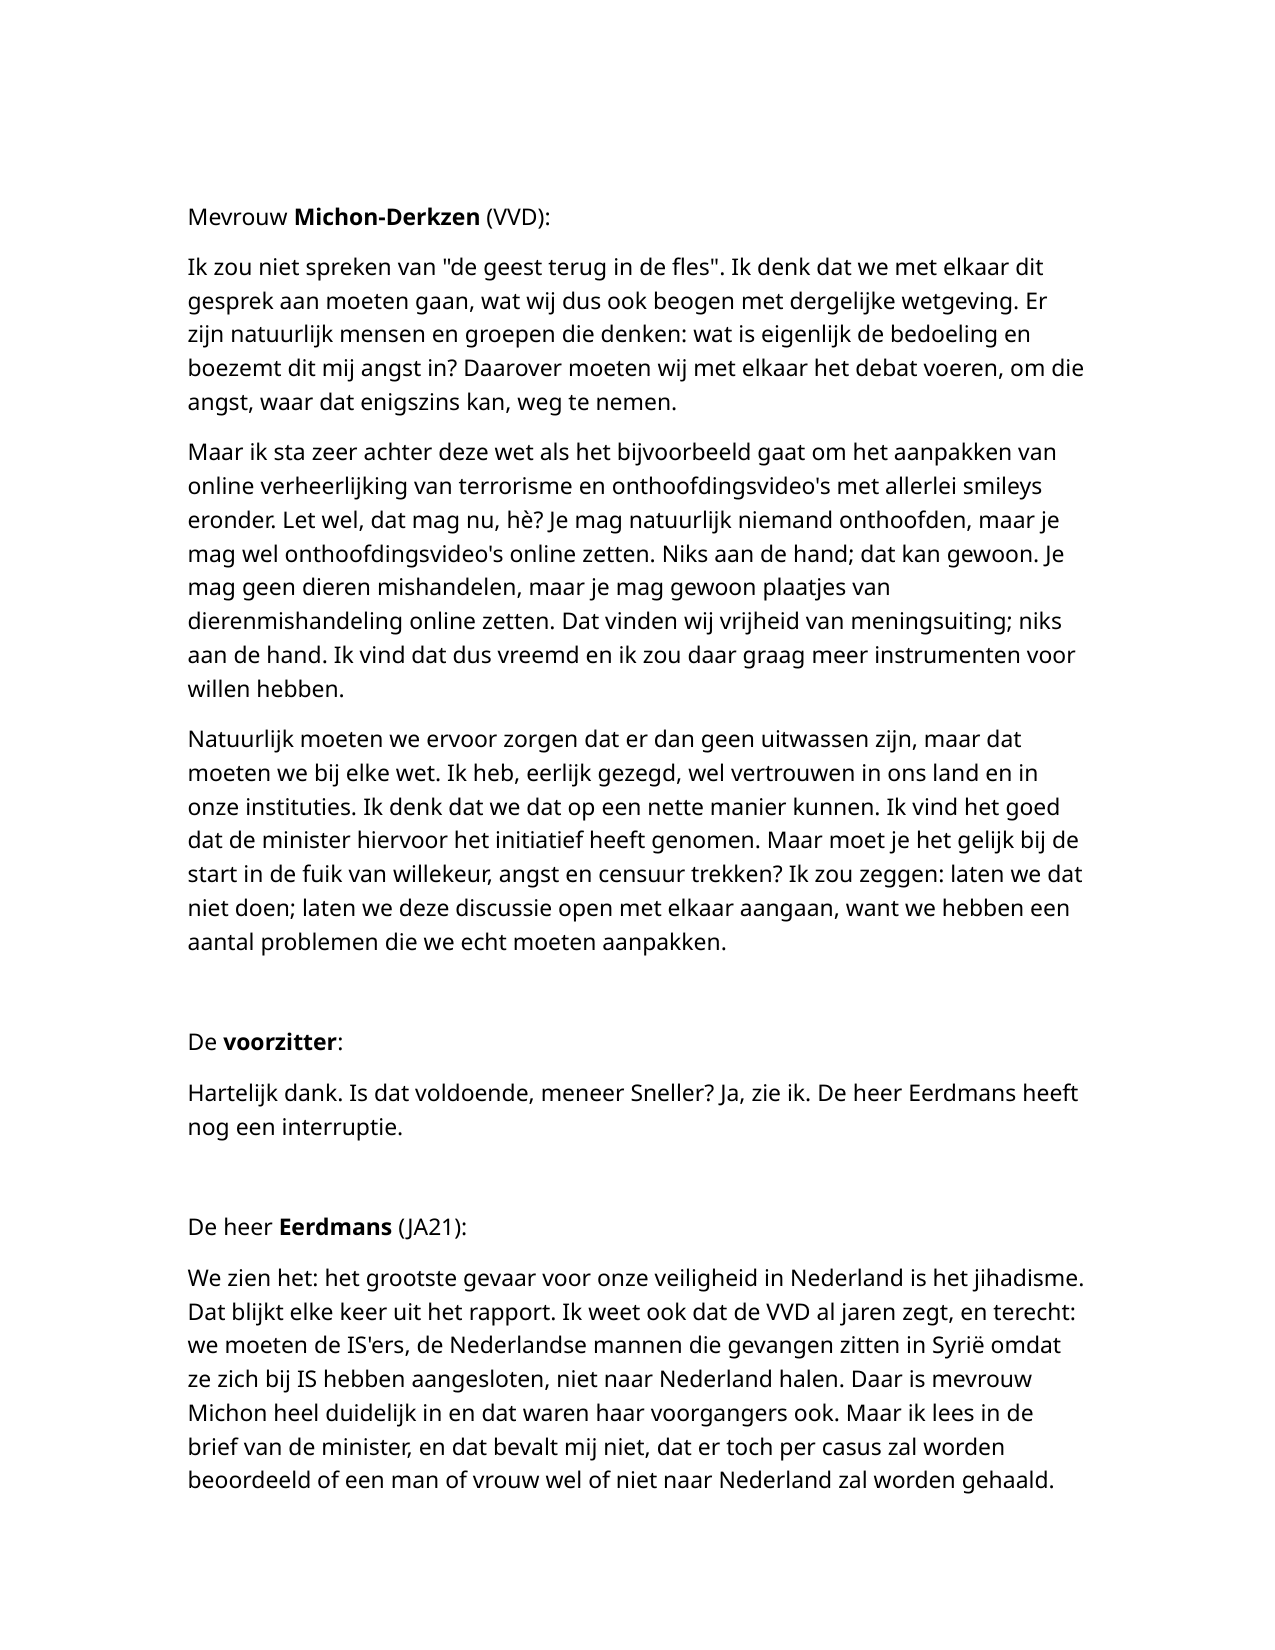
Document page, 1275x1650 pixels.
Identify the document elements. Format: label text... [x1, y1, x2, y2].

text Mevrouw Michon-Derkzen (VVD): [187, 200, 1087, 232]
text Ik zou niet spreken van "de geest terug in de fles". Ik denk dat we met elkaar dit gesprek aan moeten gaan, wat wij dus ook beogen met dergelijke wetgeving. Er zijn natuurlijk mensen en groepen die denken: wat is eigenlijk de bedoeling en boezemt dit mij angst in? Daarover moeten wij met elkaar het debat voeren, om die angst, waar dat enigszins kan, weg te nemen. [187, 251, 1087, 417]
text Natuurlijk moeten we ervoor zorgen dat er dan geen uitwassen zijn, maar dat moeten we bij elke wet. Ik heb, eerlijk gezegd, wel vertrouwen in ons land en in onze instituties. Ik denk dat we dat op een nette manier kunnen. Ik vind het goed dat de minister hiervoor het initiatief heeft genomen. Maar moet je het gelijk bij de start in de fuik van willekeur, angst en censuur trekken? Ik zou zeggen: laten we dat niet doen; laten we deze discussie open met elkaar aangaan, want we hebben een aantal problemen die we echt moeten aanpakken. [187, 723, 1087, 957]
text Maar ik sta zeer achter deze wet als het bijvoorbeeld gaat om het aanpakken van online verheerlijking van terrorisme en onthoofdingsvideo's met allerlei smileys eronder. Let wel, dat mag nu, hè? Je mag natuurlijk niemand onthoofden, maar je mag wel onthoofdingsvideo's online zetten. Niks aan de hand; dat kan gewoon. Je mag geen dieren mishandelen, maar je mag gewoon plaatjes van dierenmishandeling online zetten. Dat vinden wij vrijheid van meningsuiting; niks aan de hand. Ik vind dat dus vreemd en ik zou daar graag meer instrumenten voor willen hebben. [187, 436, 1087, 704]
text De voorzitter: [187, 1026, 1087, 1057]
text Hartelijk dank. Is dat voldoende, meneer Sneller? Ja, zie ik. De heer Eerdmans heeft nog een interruptie. [187, 1077, 1087, 1142]
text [187, 1262, 1087, 1495]
text De heer Eerdmans (JA21): [187, 1211, 1087, 1242]
